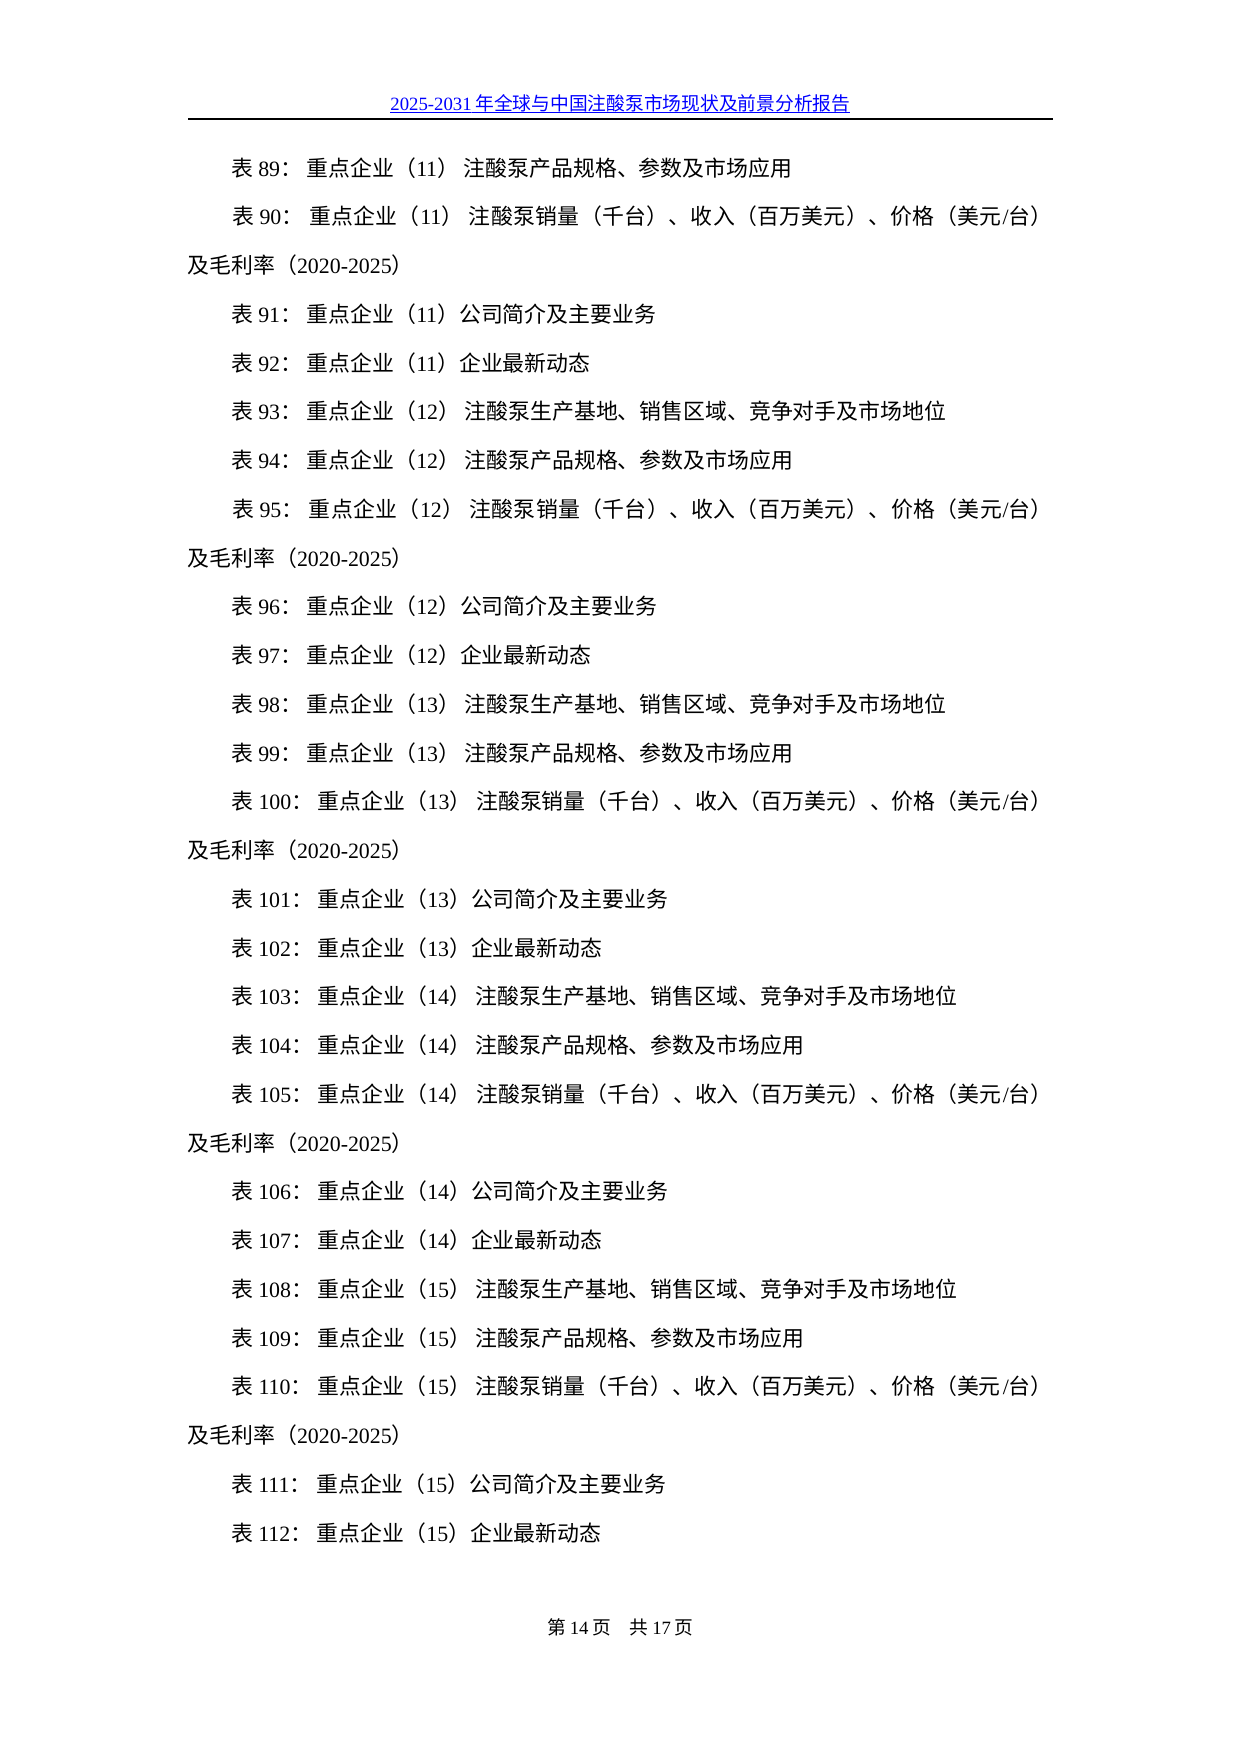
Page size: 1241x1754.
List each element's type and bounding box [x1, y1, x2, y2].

text [187, 150, 1053, 1548]
